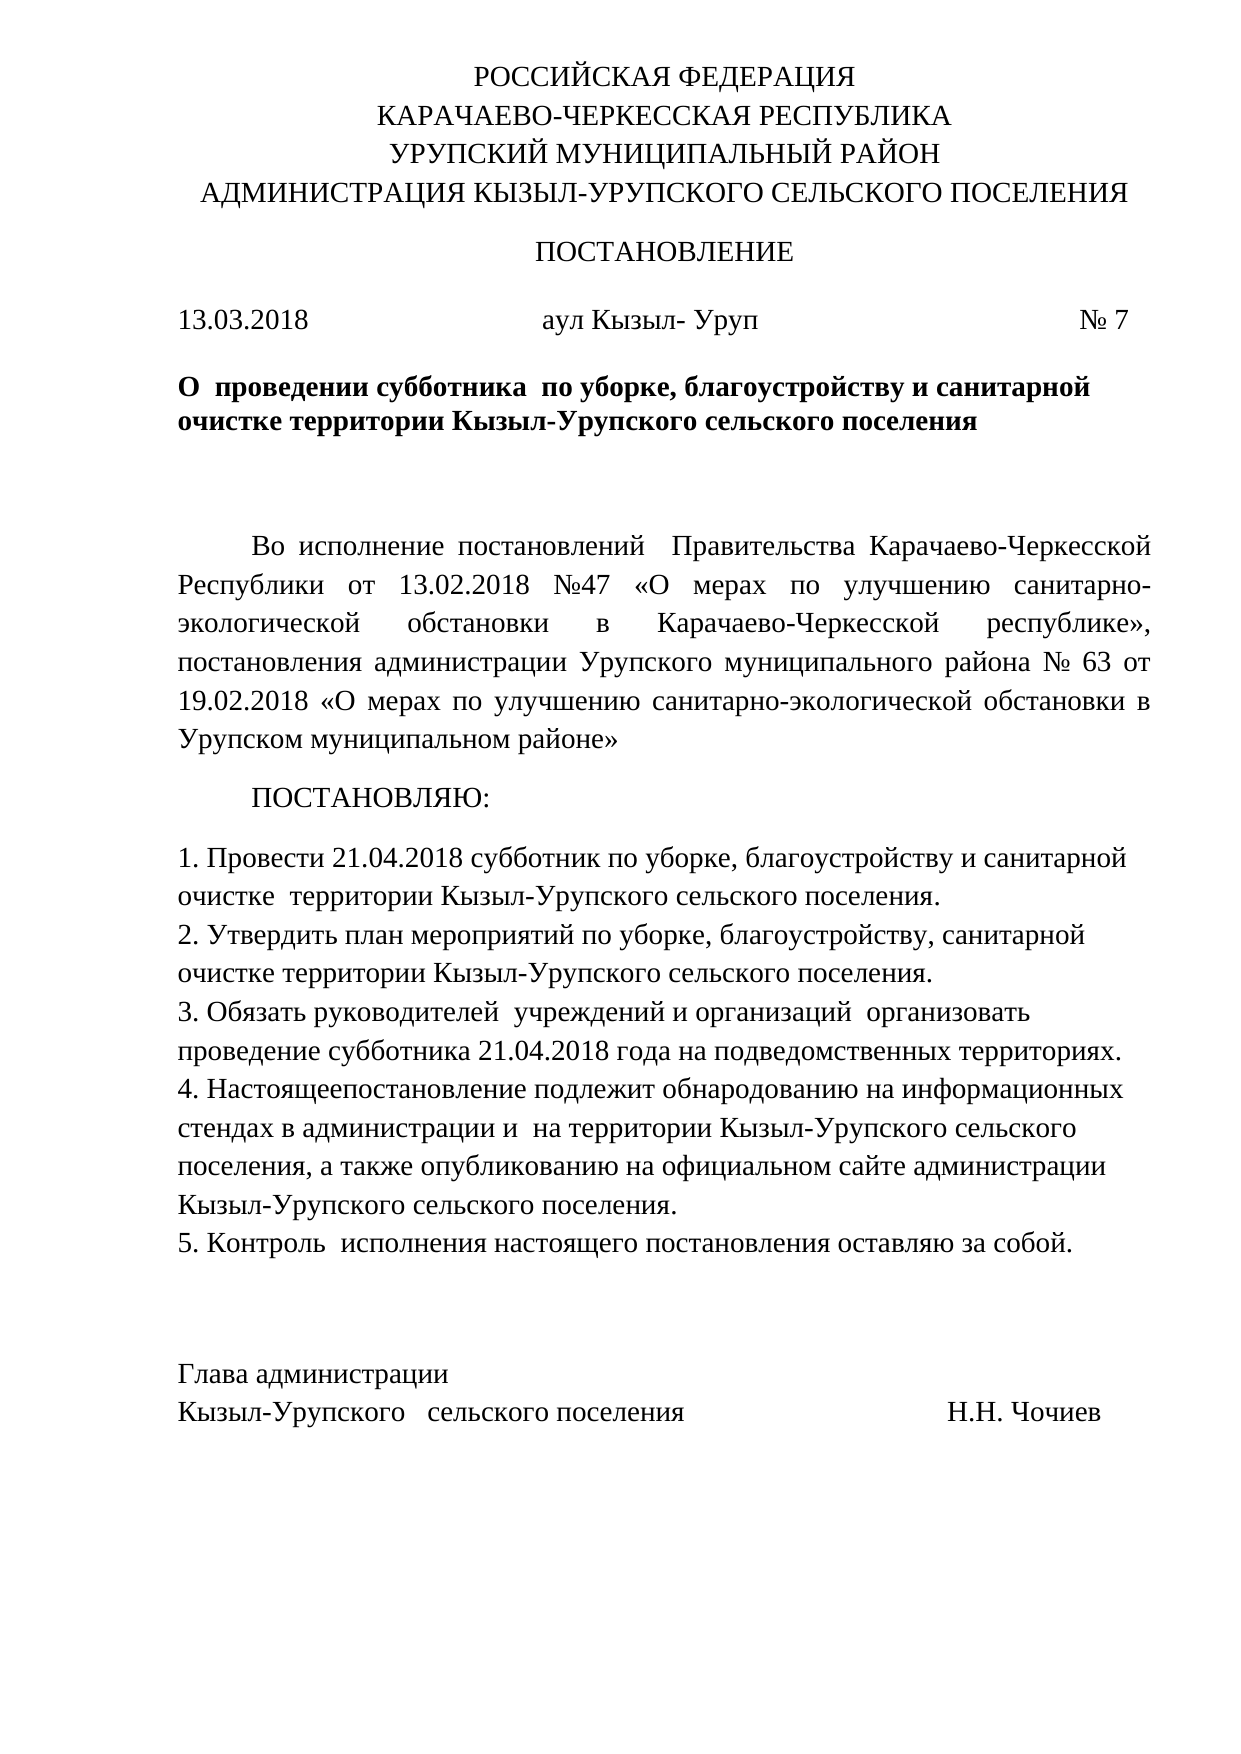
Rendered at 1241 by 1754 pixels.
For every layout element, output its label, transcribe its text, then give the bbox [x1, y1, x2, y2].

text Глава администрации Кызыл-Урупского сельского поселения Н.Н. Чочиев [177, 1356, 1152, 1428]
text РОССИЙСКАЯ ФЕДЕРАЦИЯ КАРАЧАЕВО-ЧЕРКЕССКАЯ РЕСПУБЛИКА УРУПСКИЙ МУНИЦИПАЛЬНЫЙ РАЙОН АДМИНИСТРАЦИЯ КЫЗЫЛ-УРУПСКОГО СЕЛЬСКОГО ПОСЕЛЕНИЯ [177, 59, 1152, 208]
text Во исполнение постановлений Правительства Карачаево-Черкесской Республики от 13.02.2018 №47 «О мерах по улучшению санитарно-экологической обстановки в Карачаево-Черкесской республике», постановления администрации Урупского муниципального района № 63 от 19.02.2018 «О мерах по улучшению санитарно-экологической обстановки в Урупском муниципальном районе» [177, 528, 1152, 755]
text О проведении субботника по уборке, благоустройству и санитарной очистке территории Кызыл-Урупского сельского поселения [177, 369, 1152, 437]
text 13.03.2018 аул Кызыл- Уруп № 7 [177, 302, 1152, 335]
list 1. Провести 21.04.2018 субботник по уборке, благоустройству и санитарной очистке территории Кызыл-Урупского сельского поселения. 2. Утвердить план мероприятий по уборке, благоустройству, санитарной очистке территории Кызыл-Урупского сельского поселения. 3. Обязать руководителей учреждений и организаций организовать проведение субботника 21.04.2018 года на подведомственных территориях. 4. Настоящеепостановление подлежит обнародованию на информационных стендах в администрации и на территории Кызыл-Урупского сельского поселения, а также опубликованию на официальном сайте администрации Кызыл-Урупского сельского поселения. 5. Контроль исполнения настоящего постановления оставляю за собой. [177, 840, 1152, 1259]
text ПОСТАНОВЛЯЮ: [177, 781, 1152, 814]
text ПОСТАНОВЛЕНИЕ [177, 234, 1152, 268]
